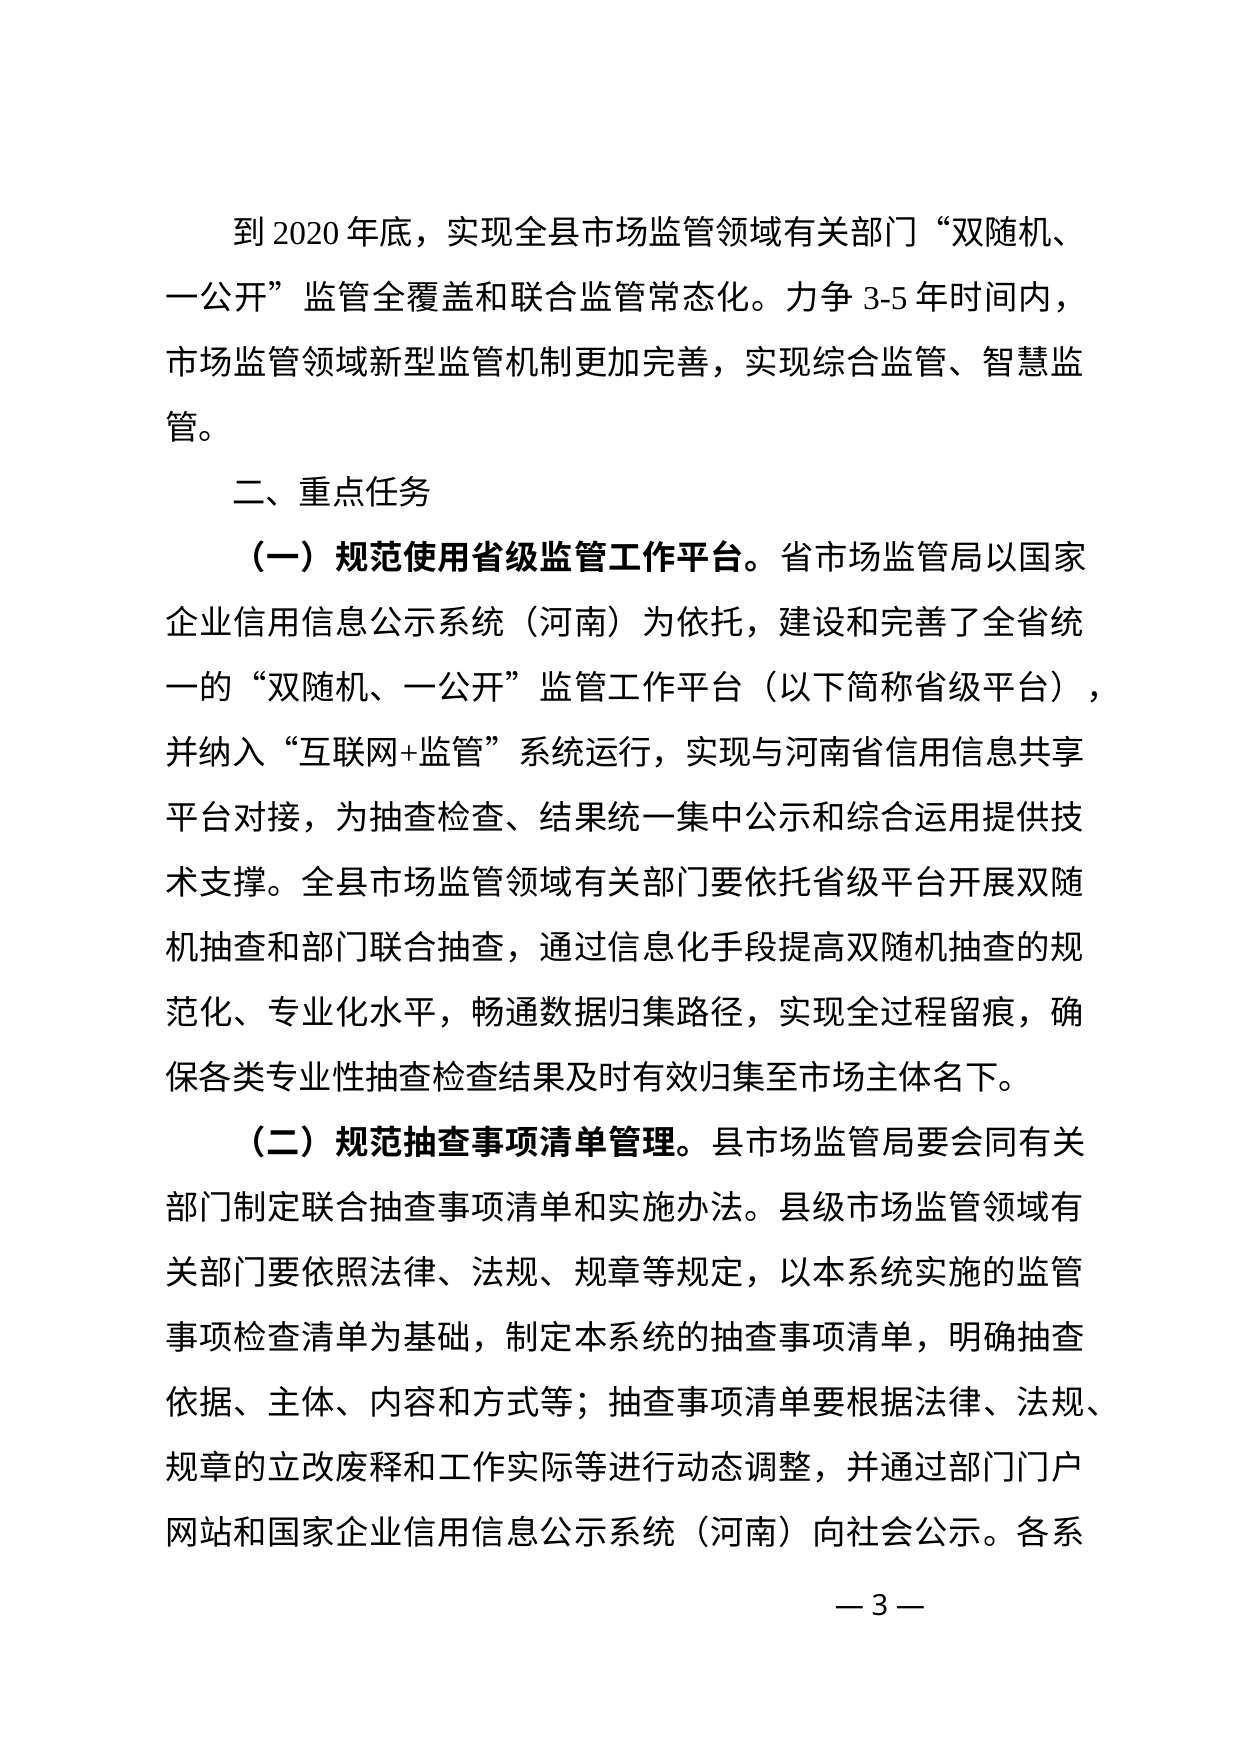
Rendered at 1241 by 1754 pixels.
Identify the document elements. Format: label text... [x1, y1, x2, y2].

text （一）规范使用省级监管工作平台。省市场监管局以国家企业信用信息公示系统（河南）为依托，建设和完善了全省统一的“双随机、一公开”监管工作平台（以下简称省级平台），并纳入“互联网+监管”系统运行，实现与河南省信用信息共享平台对接，为抽查检查、结果统一集中公示和综合运用提供技术支撑。全县市场监管领域有关部门要依托省级平台开展双随机抽查和部门联合抽查，通过信息化手段提高双随机抽查的规范化、专业化水平，畅通数据归集路径，实现全过程留痕，确保各类专业性抽查检查结果及时有效归集至市场主体名下。 [165, 522, 1087, 1107]
text 二、重点任务 [165, 457, 1087, 522]
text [165, 1107, 1087, 1562]
text 到2020年底，实现全县市场监管领域有关部门“双随机、一公开”监管全覆盖和联合监管常态化。力争3-5年时间内，市场监管领域新型监管机制更加完善，实现综合监管、智慧监管。 [165, 197, 1087, 457]
